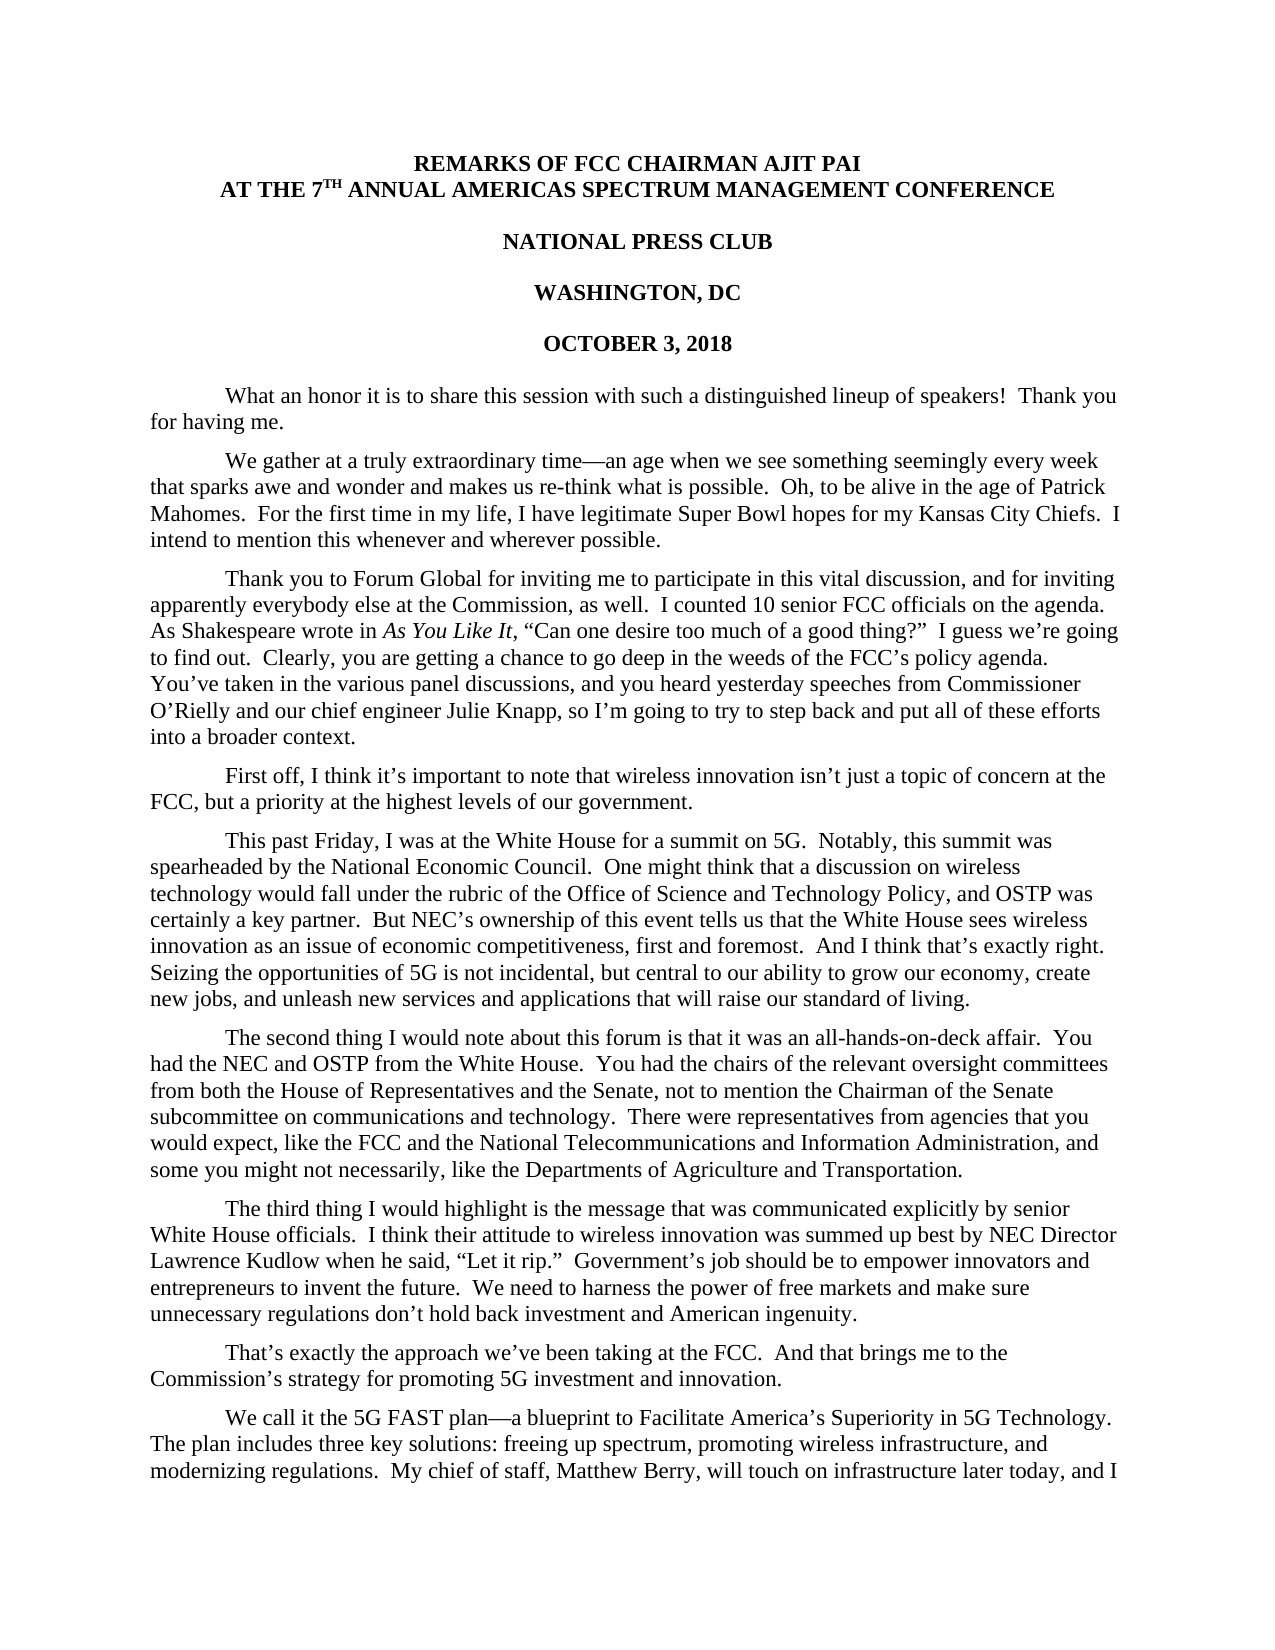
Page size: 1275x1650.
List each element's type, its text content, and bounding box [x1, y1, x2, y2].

text OCTOBER 3, 2018 [150, 330, 1125, 357]
text What an honor it is to share this session with such a distinguished lineup of speakers! Thank you for having me. [150, 382, 1125, 434]
text NATIONAL PRESS CLUB [150, 228, 1125, 254]
text We gather at a truly extraordinary time—an age when we see something seemingly every week that sparks awe and wonder and makes us re-think what is possible. Oh, to be alive in the age of Patrick Mahomes. For the first time in my life, I have legitimate Super Bowl hopes for my Kansas City Chiefs. I intend to mention this whenever and wherever possible. [150, 447, 1125, 552]
text First off, I think it’s important to note that wireless innovation isn’t just a topic of concern at the FCC, but a priority at the highest levels of our government. [150, 762, 1125, 814]
text Thank you to Forum Global for inviting me to participate in this vital discussion, and for inviting apparently everybody else at the Commission, as well. I counted 10 senior FCC officials on the agenda. As Shakespeare wrote in As You Like It, “Can one desire too much of a good thing?” I guess we’re going to find out. Clearly, you are getting a chance to go deep in the weeds of the FCC’s policy agenda. You’ve taken in the various panel discussions, and you heard yesterday speeches from Commissioner O’Rielly and our chief engineer Julie Knapp, so I’m going to try to step back and put all of these efforts into a broader context. [150, 565, 1125, 749]
text The third thing I would highlight is the message that was communicated explicitly by senior White House officials. I think their attitude to wireless innovation was summed up best by NEC Director Lawrence Kudlow when he said, “Let it rip.” Government’s job should be to empower innovators and entrepreneurs to invent the future. We need to harness the power of free markets and make sure unnecessary regulations don’t hold back investment and American ingenuity. [150, 1195, 1125, 1326]
text WASHINGTON, DC [150, 279, 1125, 305]
text That’s exactly the approach we’ve been taking at the FCC. And that brings me to the Commission’s strategy for promoting 5G investment and innovation. [150, 1339, 1125, 1392]
text AT THE 7TH ANNUAL AMERICAS SPECTRUM MANAGEMENT CONFERENCE [150, 176, 1125, 203]
text This past Friday, I was at the White House for a summit on 5G. Notably, this summit was spearheaded by the National Economic Council. One might think that a discussion on wireless technology would fall under the rubric of the Office of Science and Technology Policy, and OSTP was certainly a key partner. But NEC’s ownership of this event tells us that the White House sees wireless innovation as an issue of economic competitiveness, first and foremost. And I think that’s exactly right. Seizing the opportunities of 5G is not incidental, but central to our ability to grow our economy, create new jobs, and unleash new services and applications that will raise our standard of living. [150, 827, 1125, 1012]
text The second thing I would note about this forum is that it was an all-hands-on-deck affair. You had the NEC and OSTP from the White House. You had the chairs of the relevant oversight committees from both the House of Representatives and the Senate, not to mention the Chairman of the Senate subcommittee on communications and technology. There were representatives from agencies that you would expect, like the FCC and the National Telecommunications and Information Administration, and some you might not necessarily, like the Departments of Agriculture and Transportation. [150, 1024, 1125, 1182]
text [150, 1404, 1125, 1483]
text REMARKS OF FCC CHAIRMAN AJIT PAI [150, 150, 1125, 176]
